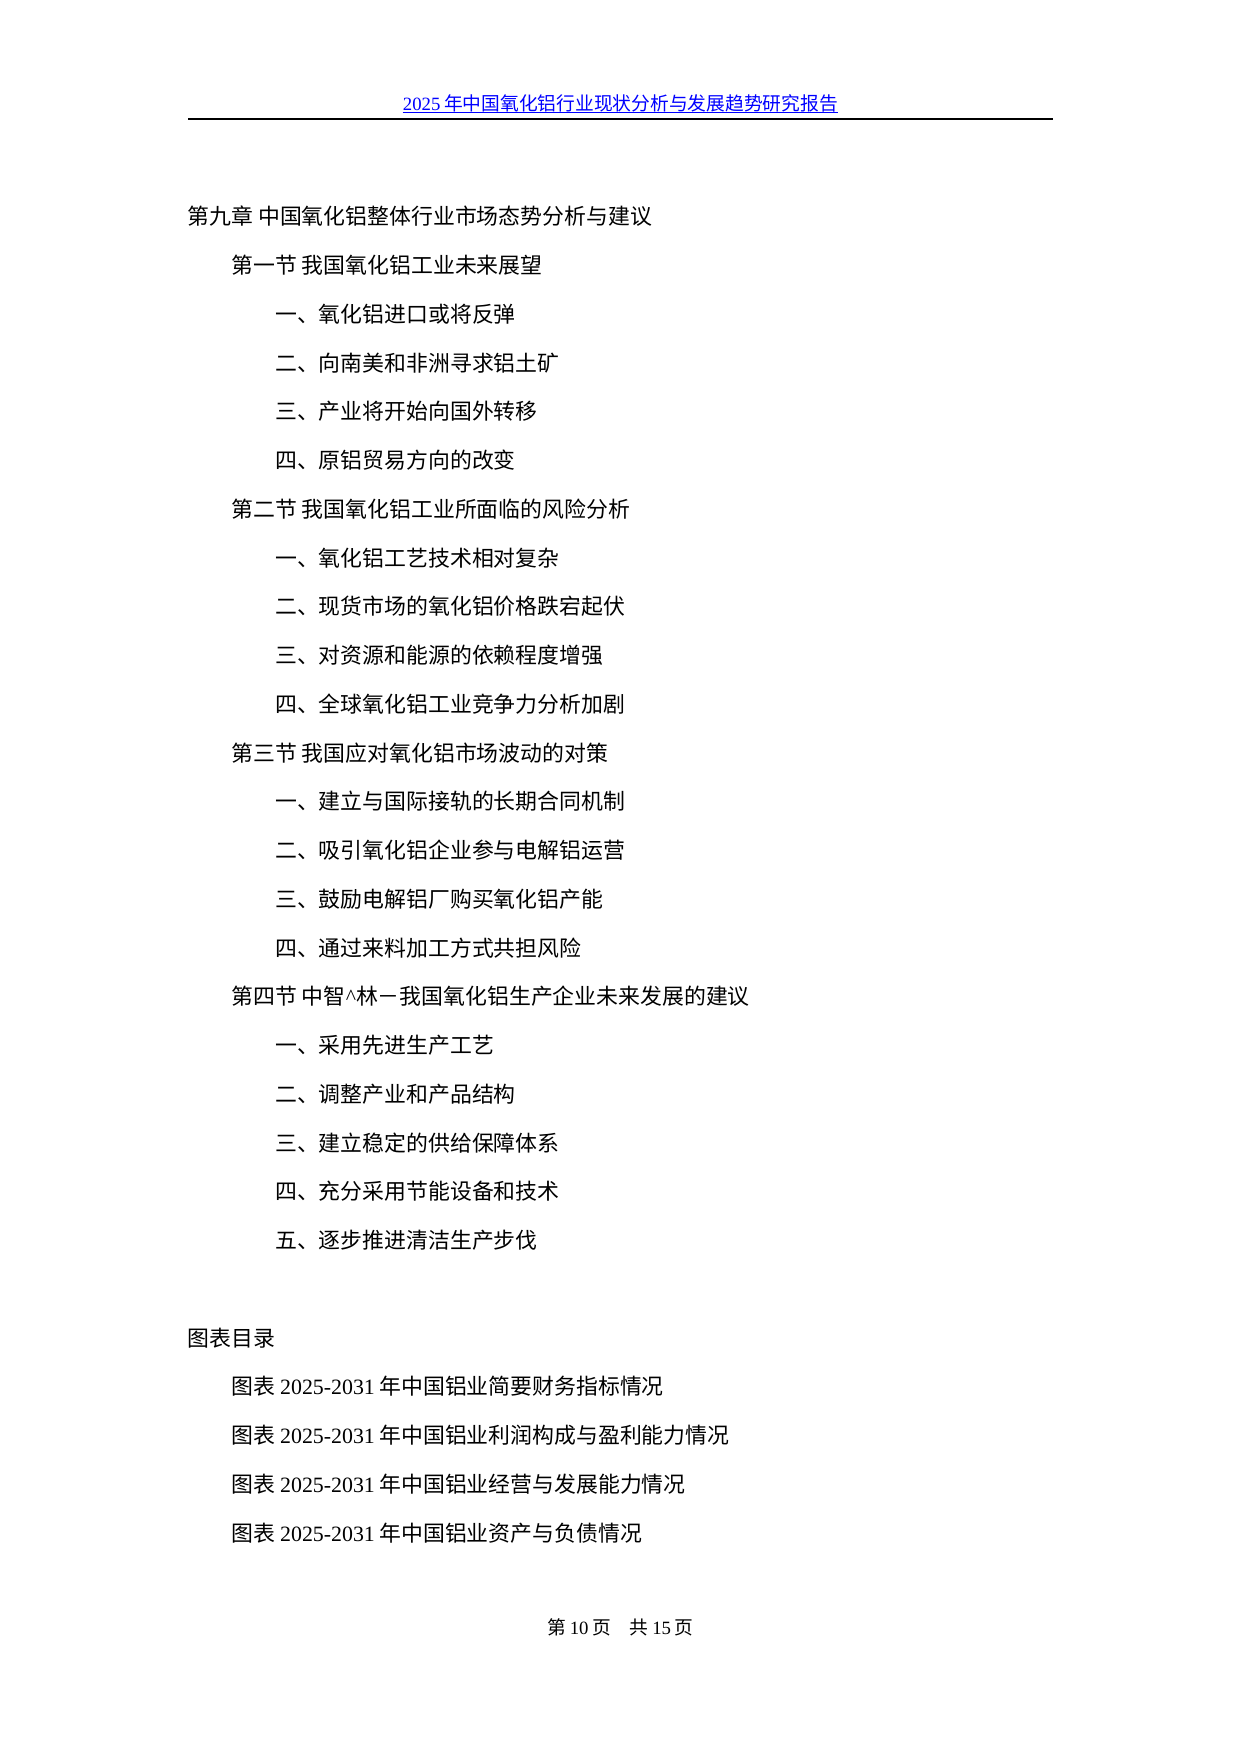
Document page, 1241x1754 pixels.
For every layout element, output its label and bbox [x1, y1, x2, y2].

text [187, 150, 1053, 1548]
